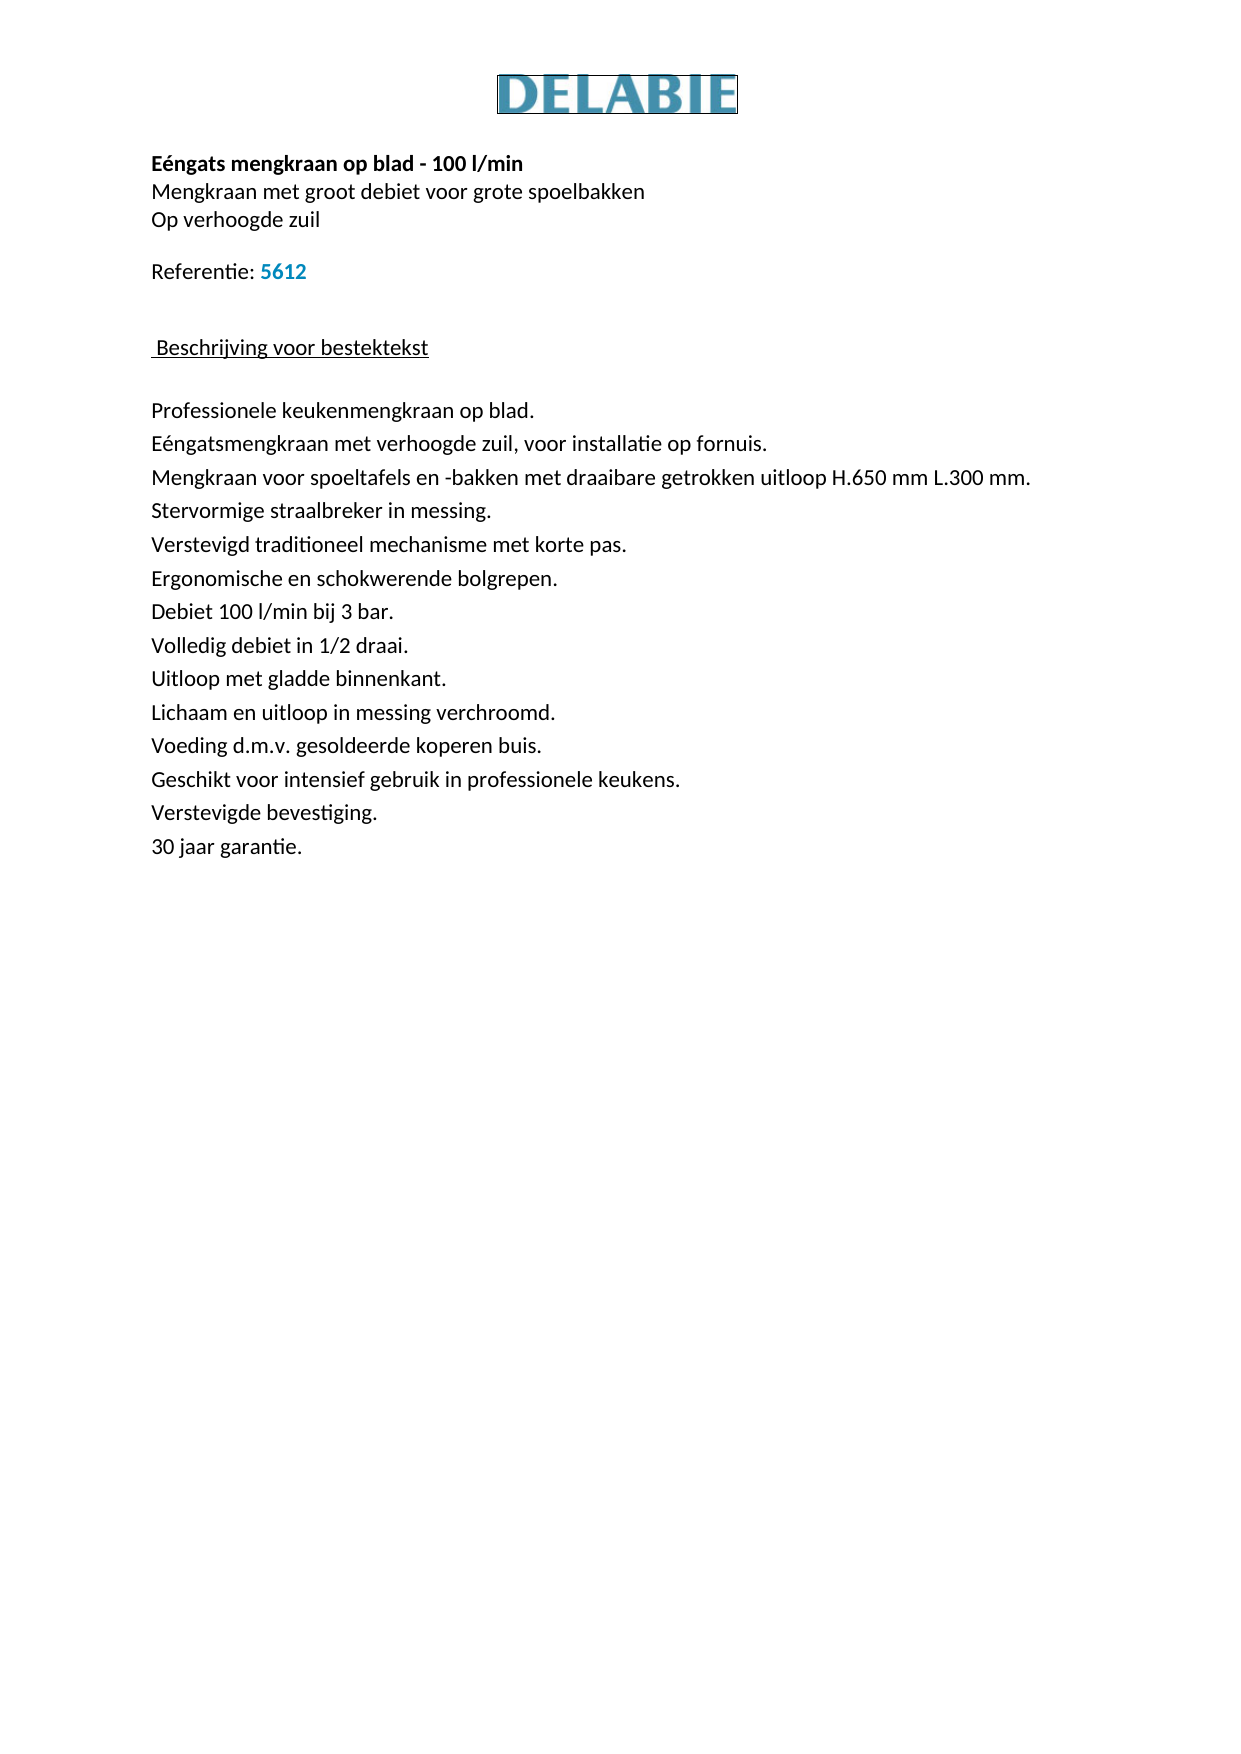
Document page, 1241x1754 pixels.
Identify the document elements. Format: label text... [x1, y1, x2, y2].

text Op verhoogde zuil [151, 205, 1084, 233]
text Ergonomische en schokwerende bolgrepen. [151, 564, 1084, 592]
picture [498, 76, 737, 113]
text Voeding d.m.v. gesoldeerde koperen buis. [151, 731, 1084, 759]
text Mengkraan met groot debiet voor grote spoelbakken [151, 177, 1084, 205]
text Professionele keukenmengkraan op blad. [151, 396, 1084, 424]
text Mengkraan voor spoeltafels en -bakken met draaibare getrokken uitloop H.650 mm L.300 mm. [151, 463, 1084, 491]
text Verstevigde bevestiging. [151, 798, 1084, 827]
text Eéngatsmengkraan met verhoogde zuil, voor installatie op fornuis. [151, 429, 1084, 458]
text Uitloop met gladde binnenkant. [151, 664, 1084, 692]
text Eéngats mengkraan op blad - 100 l/min [151, 149, 1084, 177]
text Verstevigd traditioneel mechanisme met korte pas. [151, 530, 1084, 558]
text 30 jaar garantie. [151, 832, 1084, 860]
text Beschrijving voor bestektekst [151, 333, 1084, 361]
text Lichaam en uitloop in messing verchroomd. [151, 698, 1084, 726]
text Debiet 100 l/min bij 3 bar. [151, 597, 1084, 625]
text Referentie: 5612 [151, 257, 1084, 285]
text Volledig debiet in 1/2 draai. [151, 631, 1084, 659]
text Stervormige straalbreker in messing. [151, 497, 1084, 525]
text Geschikt voor intensief gebruik in professionele keukens. [151, 765, 1084, 793]
